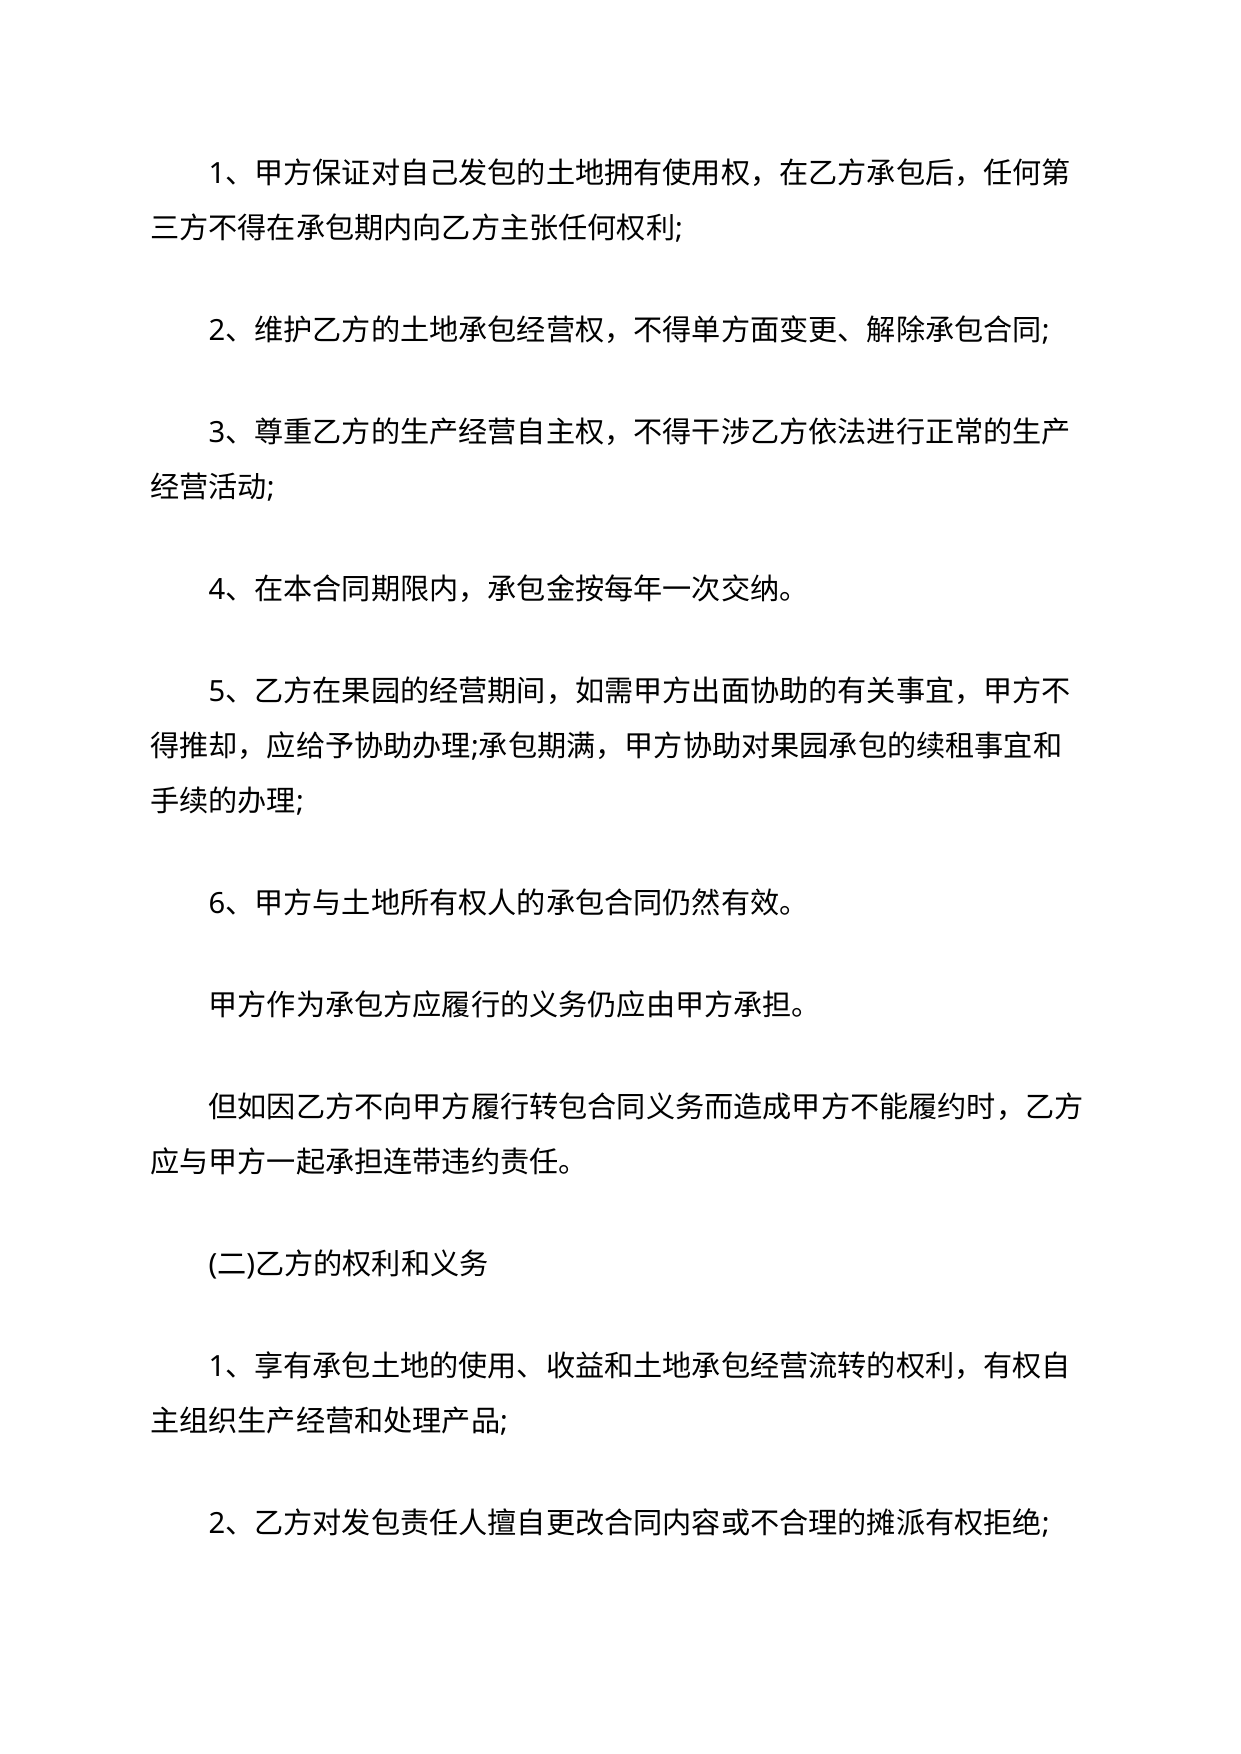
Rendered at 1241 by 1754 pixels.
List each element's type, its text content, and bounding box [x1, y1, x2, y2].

text 但如因乙方不向甲方履行转包合同义务而造成甲方不能履约时，乙方应与甲方一起承担连带违约责任。 [150, 1084, 1090, 1181]
text 1、享有承包土地的使用、收益和土地承包经营流转的权利，有权自主组织生产经营和处理产品; [150, 1342, 1090, 1440]
text 甲方作为承包方应履行的义务仍应由甲方承担。 [150, 982, 1090, 1024]
text 3、尊重乙方的生产经营自主权，不得干涉乙方依法进行正常的生产经营活动; [150, 409, 1090, 506]
text 6、甲方与土地所有权人的承包合同仍然有效。 [150, 880, 1090, 922]
text 4、在本合同期限内，承包金按每年一次交纳。 [150, 566, 1090, 608]
text 1、甲方保证对自己发包的土地拥有使用权，在乙方承包后，任何第三方不得在承包期内向乙方主张任何权利; [150, 150, 1090, 247]
text 2、乙方对发包责任人擅自更改合同内容或不合理的摊派有权拒绝; [150, 1499, 1090, 1542]
text (二)乙方的权利和义务 [150, 1240, 1090, 1283]
text 2、维护乙方的土地承包经营权，不得单方面变更、解除承包合同; [150, 307, 1090, 349]
text 5、乙方在果园的经营期间，如需甲方出面协助的有关事宜，甲方不得推却，应给予协助办理;承包期满，甲方协助对果园承包的续租事宜和手续的办理; [150, 668, 1090, 820]
